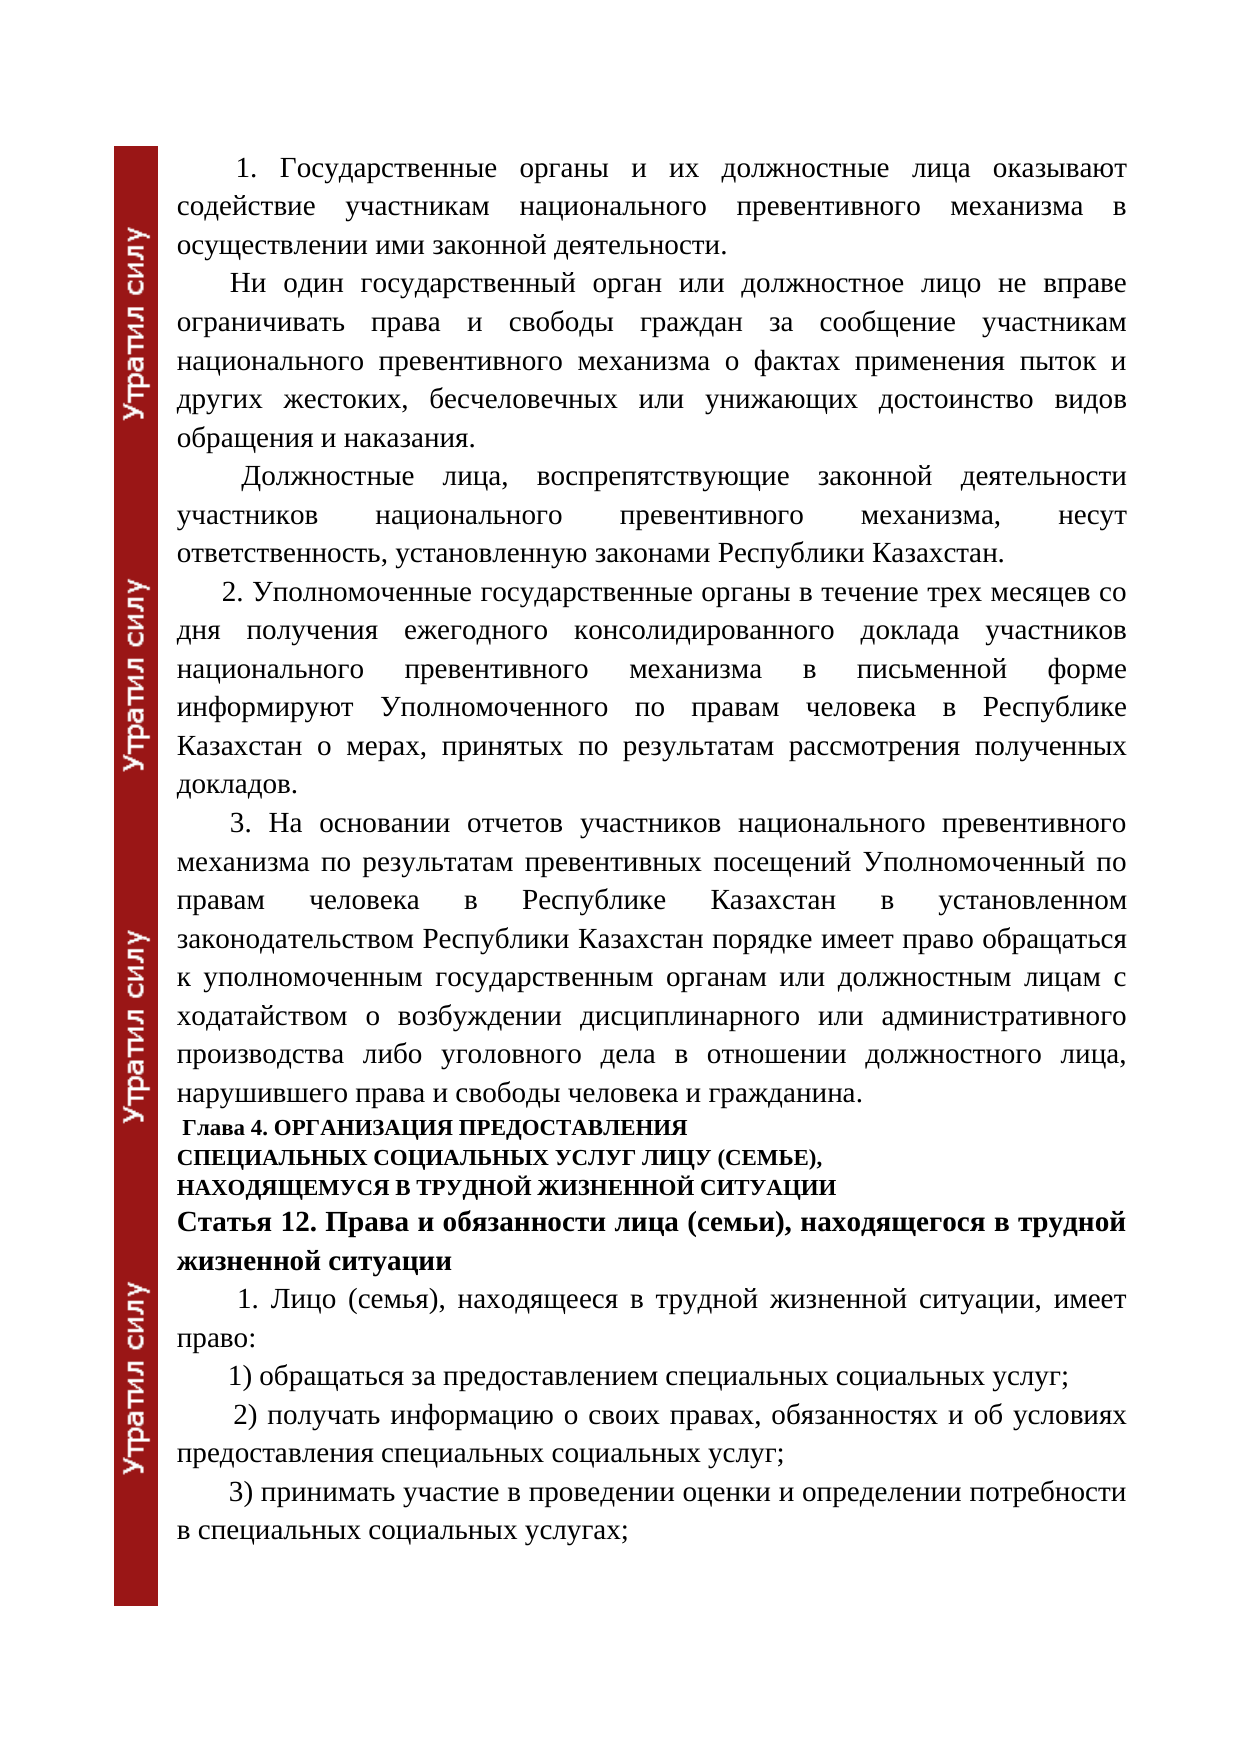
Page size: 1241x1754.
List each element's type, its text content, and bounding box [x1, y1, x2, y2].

text Статья 12. Права и обязанности лица (семьи), находящегося в трудной жизненной ситуации [112, 1204, 1128, 1276]
text 1) обращаться за предоставлением специальных социальных услуг; [112, 1358, 1128, 1392]
picture [114, 1276, 158, 1281]
picture [114, 1546, 158, 1606]
text 1. Лицо (семья), находящееся в трудной жизненной ситуации, имеет право: [112, 1281, 1128, 1353]
picture [114, 1108, 158, 1113]
picture [114, 569, 158, 574]
text Ни один государственный орган или должностное лицо не вправе ограничивать права и свободы граждан за сообщение участникам национального превентивного механизма о фактах применения пыток и других жестоких, бесчеловечных или унижающих достоинство видов обращения и наказания. [112, 266, 1128, 453]
picture [114, 1353, 158, 1358]
picture [114, 1392, 158, 1397]
picture [114, 800, 158, 805]
text Глава 4. ОРГАНИЗАЦИЯ ПРЕДОСТАВЛЕНИЯ СПЕЦИАЛЬНЫХ СОЦИАЛЬНЫХ УСЛУГ ЛИЦУ (СЕМЬЕ), НАХОДЯЩЕМУСЯ В ТРУДНОЙ ЖИЗНЕННОЙ СИТУАЦИИ [112, 1113, 1128, 1200]
text 3) принимать участие в проведении оценки и определении потребности в специальных социальных услугах; [112, 1474, 1128, 1546]
picture [114, 1469, 158, 1474]
text Должностные лица, воспрепятствующие законной деятельности участников национального превентивного механизма, несут ответственность, установленную законами Республики Казахстан. [112, 458, 1128, 569]
text 2. Уполномоченные государственные органы в течение трех месяцев со дня получения ежегодного консолидированного доклада участников национального превентивного механизма в письменной форме информируют Уполномоченного по правам человека в Республике Казахстан о мерах, принятых по результатам рассмотрения полученных докладов. [112, 574, 1128, 800]
picture [114, 146, 158, 150]
text 3. На основании отчетов участников национального превентивного механизма по результатам превентивных посещений Уполномоченный по правам человека в Республике Казахстан в установленном законодательством Республики Казахстан порядке имеет право обращаться к уполномоченным государственным органам или должностным лицам с ходатайством о возбуждении дисциплинарного или административного производства либо уголовного дела в отношении должностного лица, нарушившего права и свободы человека и гражданина. [112, 805, 1128, 1108]
picture [114, 1200, 158, 1204]
text 2) получать информацию о своих правах, обязанностях и об условиях предоставления специальных социальных услуг; [112, 1397, 1128, 1469]
picture [114, 261, 158, 266]
picture [114, 453, 158, 458]
text 1. Государственные органы и их должностные лица оказывают содействие участникам национального превентивного механизма в осуществлении ими законной деятельности. [112, 150, 1128, 261]
